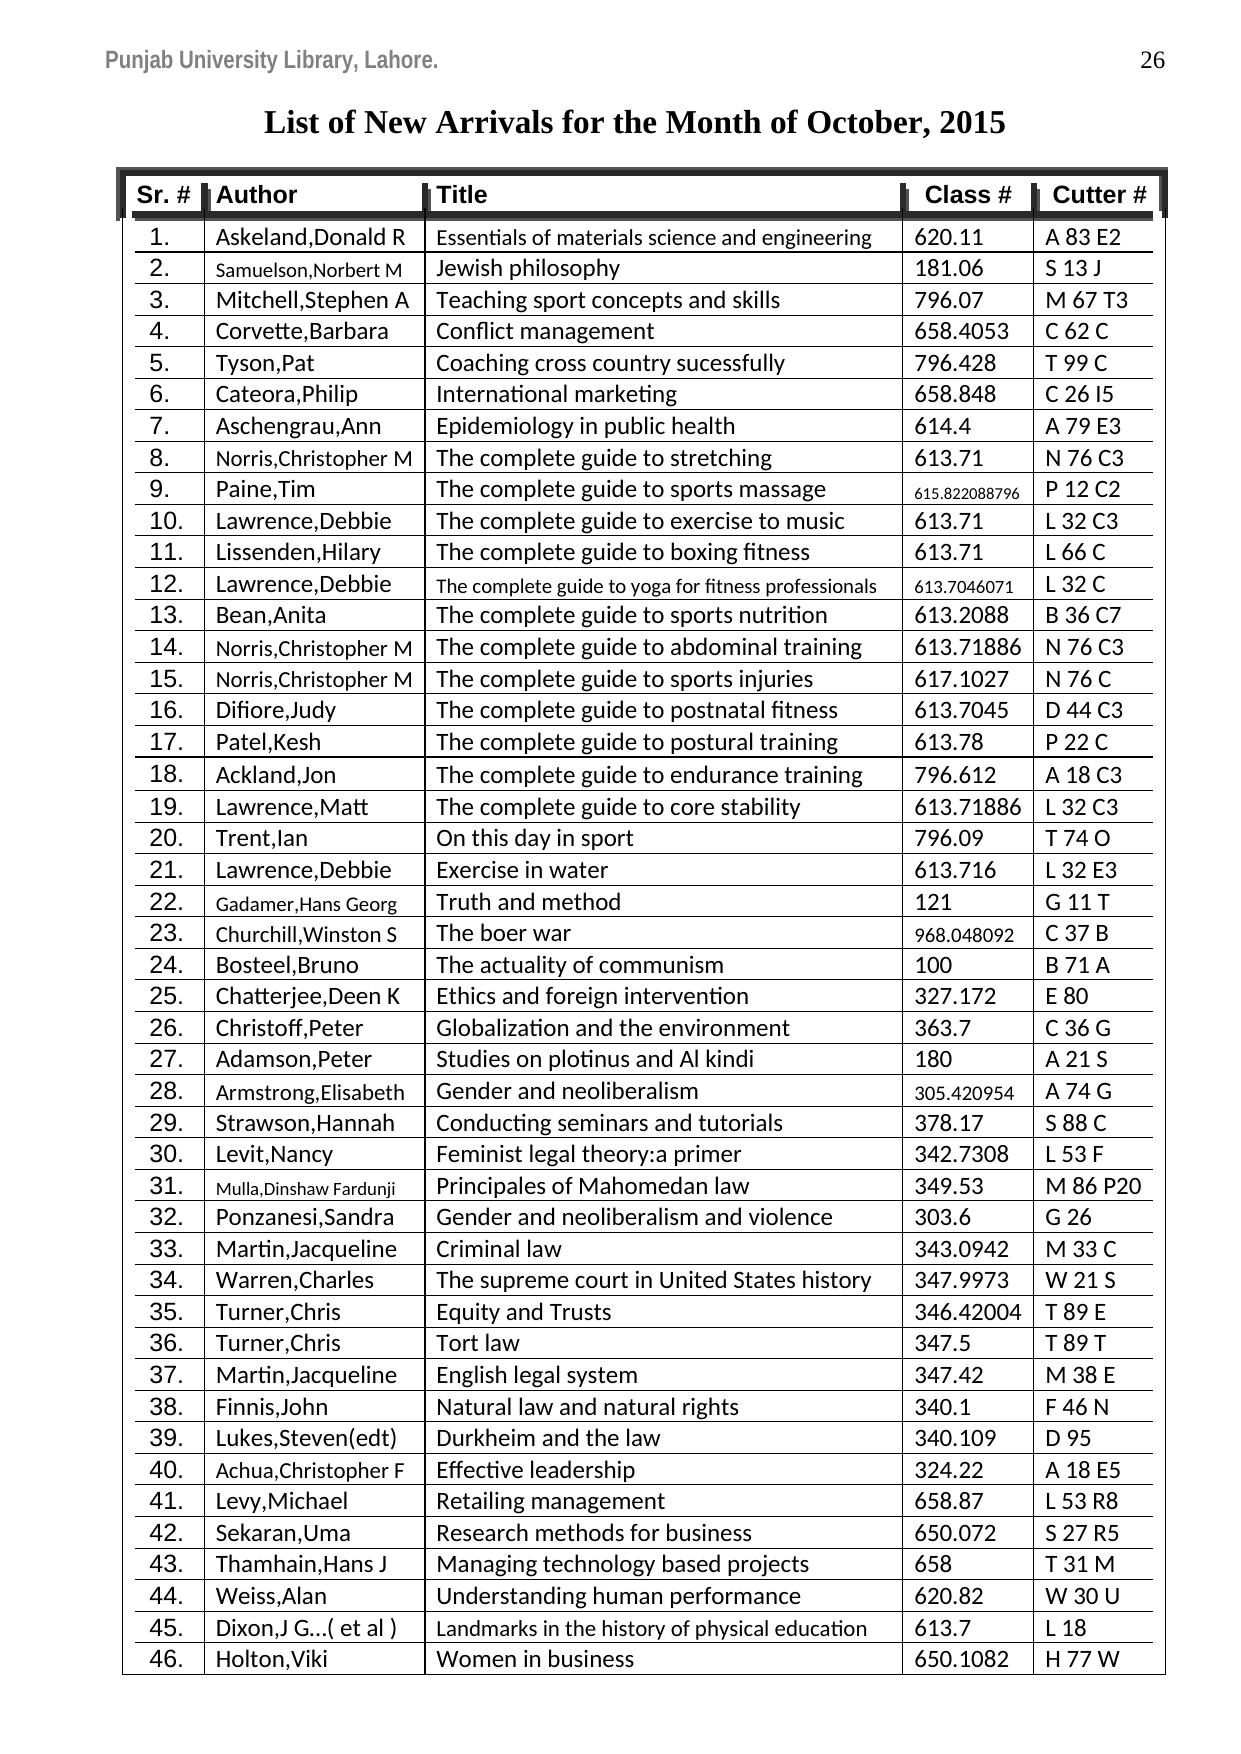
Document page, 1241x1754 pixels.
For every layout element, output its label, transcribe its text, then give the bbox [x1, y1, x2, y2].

table_cell [123, 1137, 204, 1169]
table_cell The complete guide to sports injuries [426, 663, 902, 693]
table_cell H 77 W [1034, 1642, 1165, 1674]
table_cell Thamhain,Hans J [205, 1549, 424, 1579]
table_cell Feminist legal theory:a primer [426, 1138, 902, 1169]
table_cell L 32 E3 [1034, 853, 1165, 885]
table_cell 658 [903, 1549, 1033, 1579]
table_cell [123, 441, 204, 472]
table_cell [123, 1200, 204, 1232]
table_cell [123, 853, 204, 885]
table_cell Sekaran,Uma [205, 1517, 424, 1547]
table_cell Adamson,Peter [205, 1044, 424, 1074]
table_cell 346.42004 [903, 1296, 1033, 1327]
table_cell M 86 P20 [1034, 1169, 1165, 1200]
table_cell Warren,Charles [205, 1265, 424, 1295]
table_cell Martin,Jacqueline [205, 1233, 424, 1263]
table_cell 613.2088 [903, 600, 1033, 630]
table_cell Norris,Christopher M [205, 663, 424, 693]
table_cell T 89 E [1034, 1295, 1165, 1327]
table_cell D 44 C3 [1034, 693, 1165, 725]
table_cell The complete guide to postnatal fitness [426, 694, 902, 725]
table_cell [123, 979, 204, 1011]
table_cell Effective leadership [426, 1454, 902, 1484]
table_cell Bosteel,Bruno [205, 949, 424, 979]
table_cell [123, 535, 204, 567]
table_cell The complete guide to yoga for fitness professionals [426, 568, 902, 598]
table_cell 343.0942 [903, 1233, 1033, 1263]
table_cell L 32 C3 [1034, 790, 1165, 822]
table_cell 620.11 [903, 221, 1033, 251]
table_cell The supreme court in United States history [426, 1265, 902, 1295]
table_cell Askeland,Donald R [205, 221, 424, 251]
table_cell Lawrence,Debbie [205, 505, 424, 535]
table_cell [123, 283, 204, 314]
table_cell The complete guide to sports massage [426, 473, 902, 504]
table_cell Exercise in water [426, 854, 902, 885]
table_cell [123, 346, 204, 378]
table_cell Women in business [426, 1643, 902, 1674]
table_cell L 18 [1034, 1611, 1165, 1642]
table_cell Gadamer,Hans Georg [205, 886, 424, 916]
table_cell 968.048092 [903, 917, 1033, 948]
table_cell 303.6 [903, 1201, 1033, 1232]
table_cell [123, 1106, 204, 1137]
table_cell 613.71886 [903, 791, 1033, 822]
table_cell 796.428 [903, 347, 1033, 378]
table_cell The complete guide to core stability [426, 791, 902, 822]
table_cell Turner,Chris [205, 1328, 424, 1358]
table_header Title [425, 176, 903, 208]
table_cell [123, 1043, 204, 1074]
table_cell Finnis,John [205, 1391, 424, 1421]
table_cell Retailing management [426, 1485, 902, 1516]
table_cell A 79 E3 [1034, 409, 1165, 441]
table_cell Norris,Christopher M [205, 631, 424, 662]
table_cell 305.420954 [903, 1075, 1033, 1106]
table_cell Conducting seminars and tutorials [426, 1107, 902, 1137]
table_cell L 32 C3 [1034, 504, 1165, 535]
table_cell 796.612 [903, 758, 1033, 790]
table_cell 613.71886 [903, 631, 1033, 662]
table_cell Mitchell,Stephen A [205, 284, 424, 314]
table_cell [123, 472, 204, 504]
table_cell Tort law [426, 1328, 902, 1358]
table_cell T 74 O [1034, 822, 1165, 853]
table_cell 796.07 [903, 284, 1033, 314]
table_cell [123, 1611, 204, 1642]
table_cell The complete guide to boxing fitness [426, 536, 902, 567]
table_cell Lissenden,Hilary [205, 536, 424, 567]
table_cell 340.109 [903, 1422, 1033, 1453]
table_cell [123, 1327, 204, 1358]
table_cell 613.7 [903, 1612, 1033, 1642]
table_cell [123, 822, 204, 853]
table_header Sr. # [129, 176, 204, 208]
table_cell [123, 1516, 204, 1547]
table_cell [123, 916, 204, 948]
table_cell The complete guide to postural training [426, 726, 902, 756]
table_cell Samuelson,Norbert M [205, 253, 424, 283]
table_cell N 76 C3 [1034, 630, 1165, 662]
table_cell C 26 I5 [1034, 378, 1165, 409]
table_cell Dixon,J G…( et al ) [205, 1612, 424, 1642]
table_cell [123, 1295, 204, 1327]
table_cell 658.4053 [903, 316, 1033, 346]
text List of New Arrivals for the Month of October, 2015 [105, 102, 1165, 141]
table_cell M 67 T3 [1034, 283, 1165, 314]
table_cell 658.848 [903, 379, 1033, 409]
table_cell P 22 C [1034, 725, 1165, 756]
table_cell Ponzanesi,Sandra [205, 1201, 424, 1232]
table_cell M 33 C [1034, 1232, 1165, 1263]
table_cell Churchill,Winston S [205, 917, 424, 948]
table_cell 613.7046071 [903, 568, 1033, 598]
table_cell The boer war [426, 917, 902, 948]
table_cell W 21 S [1034, 1264, 1165, 1295]
table_cell 121 [903, 886, 1033, 916]
table_cell Lawrence,Debbie [205, 568, 424, 598]
table_cell L 66 C [1034, 535, 1165, 567]
table_cell B 36 C7 [1034, 599, 1165, 630]
table_cell [123, 756, 204, 790]
table_cell 650.1082 [903, 1643, 1033, 1674]
table_cell [123, 378, 204, 409]
table_cell The complete guide to sports nutrition [426, 600, 902, 630]
table_cell C 37 B [1034, 916, 1165, 948]
table_header Author [204, 176, 425, 208]
table_cell 796.09 [903, 823, 1033, 853]
table_cell 342.7308 [903, 1138, 1033, 1169]
table_cell Truth and method [426, 886, 902, 916]
table_cell International marketing [426, 379, 902, 409]
table_cell A 21 S [1034, 1043, 1165, 1074]
table_cell P 12 C2 [1034, 472, 1165, 504]
table_cell M 38 E [1034, 1358, 1165, 1390]
table_cell Research methods for business [426, 1517, 902, 1547]
table_cell Coaching cross country sucessfully [426, 347, 902, 378]
table_cell Conflict management [426, 316, 902, 346]
table_cell [123, 885, 204, 916]
table_cell [123, 409, 204, 441]
table_cell Ethics and foreign intervention [426, 980, 902, 1011]
table_cell [123, 1548, 204, 1579]
table_cell W 30 U [1034, 1579, 1165, 1611]
table_cell [123, 1484, 204, 1516]
table_cell 347.5 [903, 1328, 1033, 1358]
table_cell T 31 M [1034, 1548, 1165, 1579]
table_header Cutter # [1034, 176, 1159, 208]
table_cell T 99 C [1034, 346, 1165, 378]
table_cell Understanding human performance [426, 1580, 902, 1611]
table_cell The complete guide to stretching [426, 442, 902, 472]
table_cell [123, 1453, 204, 1484]
table_cell Landmarks in the history of physical education [426, 1612, 902, 1642]
table_cell Corvette,Barbara [205, 316, 424, 346]
table_cell Difiore,Judy [205, 694, 424, 725]
table_cell D 95 [1034, 1421, 1165, 1453]
table_cell 180 [903, 1044, 1033, 1074]
table_cell The complete guide to exercise to music [426, 505, 902, 535]
table_cell 620.82 [903, 1580, 1033, 1611]
table_cell 613.716 [903, 854, 1033, 885]
table_cell Strawson,Hannah [205, 1107, 424, 1137]
table_cell A 18 C3 [1034, 756, 1165, 790]
table_cell Jewish philosophy [426, 253, 902, 283]
table_cell Norris,Christopher M [205, 442, 424, 472]
table_cell Criminal law [426, 1233, 902, 1263]
table_cell [123, 725, 204, 756]
table_cell Cateora,Philip [205, 379, 424, 409]
table_cell Holton,Viki [205, 1643, 424, 1674]
table_cell Martin,Jacqueline [205, 1359, 424, 1390]
table_cell Levy,Michael [205, 1485, 424, 1516]
table_cell Lawrence,Debbie [205, 854, 424, 885]
table_cell 617.1027 [903, 663, 1033, 693]
table_cell Christoff,Peter [205, 1012, 424, 1042]
table_cell 347.9973 [903, 1265, 1033, 1295]
table_cell 650.072 [903, 1517, 1033, 1547]
table_cell G 11 T [1034, 885, 1165, 916]
table_cell Ackland,Jon [205, 758, 424, 790]
table_cell The complete guide to endurance training [426, 758, 902, 790]
table_cell A 83 E2 [1034, 208, 1165, 251]
table_cell [123, 208, 204, 251]
table_cell [123, 1390, 204, 1421]
table_cell L 53 F [1034, 1137, 1165, 1169]
table_cell N 76 C [1034, 662, 1165, 693]
table_cell [123, 1642, 204, 1674]
table_cell A 18 E5 [1034, 1453, 1165, 1484]
table_cell Lukes,Steven(edt) [205, 1422, 424, 1453]
table_cell 349.53 [903, 1170, 1033, 1200]
table_cell Armstrong,Elisabeth [205, 1075, 424, 1106]
table_cell [123, 1421, 204, 1453]
table_cell Epidemiology in public health [426, 410, 902, 441]
table_cell 347.42 [903, 1359, 1033, 1390]
table_cell 614.4 [903, 410, 1033, 441]
table_cell 613.78 [903, 726, 1033, 756]
table_cell 613.71 [903, 505, 1033, 535]
table_cell [123, 504, 204, 535]
table_cell Chatterjee,Deen K [205, 980, 424, 1011]
table_cell [123, 1579, 204, 1611]
table_cell S 27 R5 [1034, 1516, 1165, 1547]
table_cell [123, 315, 204, 346]
table_cell [123, 567, 204, 598]
table_cell [123, 693, 204, 725]
table_cell L 53 R8 [1034, 1484, 1165, 1516]
table_cell C 36 G [1034, 1011, 1165, 1042]
table_cell 613.71 [903, 442, 1033, 472]
table_cell Tyson,Pat [205, 347, 424, 378]
table_cell The actuality of communism [426, 949, 902, 979]
table_cell [123, 630, 204, 662]
table_cell Turner,Chris [205, 1296, 424, 1327]
table_cell [123, 1011, 204, 1042]
table_cell [123, 1232, 204, 1263]
table_cell T 89 T [1034, 1327, 1165, 1358]
table_cell Managing technology based projects [426, 1549, 902, 1579]
table_cell 378.17 [903, 1107, 1033, 1137]
table_cell Natural law and natural rights [426, 1391, 902, 1421]
table_cell [123, 1264, 204, 1295]
table_cell 363.7 [903, 1012, 1033, 1042]
table_cell Mulla,Dinshaw Fardunji [205, 1170, 424, 1200]
table_cell [123, 662, 204, 693]
table_cell On this day in sport [426, 823, 902, 853]
table_cell 613.7045 [903, 694, 1033, 725]
table_cell [123, 948, 204, 979]
table_cell Patel,Kesh [205, 726, 424, 756]
table_header Class # [903, 176, 1034, 208]
table_cell Aschengrau,Ann [205, 410, 424, 441]
table_cell The complete guide to abdominal training [426, 631, 902, 662]
table_cell Lawrence,Matt [205, 791, 424, 822]
table_cell [123, 1169, 204, 1200]
table_cell [123, 251, 204, 283]
table_cell B 71 A [1034, 948, 1165, 979]
table_cell G 26 [1034, 1200, 1165, 1232]
table_cell English legal system [426, 1359, 902, 1390]
table_cell Gender and neoliberalism [426, 1075, 902, 1106]
table_cell [123, 790, 204, 822]
table_cell 324.22 [903, 1454, 1033, 1484]
table_cell N 76 C3 [1034, 441, 1165, 472]
table_cell Principales of Mahomedan law [426, 1170, 902, 1200]
table_cell Globalization and the environment [426, 1012, 902, 1042]
table_cell Gender and neoliberalism and violence [426, 1201, 902, 1232]
table_cell Essentials of materials science and engineering [426, 221, 902, 251]
table_cell S 88 C [1034, 1106, 1165, 1137]
table_cell 340.1 [903, 1391, 1033, 1421]
table_cell 658.87 [903, 1485, 1033, 1516]
table_cell 100 [903, 949, 1033, 979]
table_cell Paine,Tim [205, 473, 424, 504]
table_cell Levit,Nancy [205, 1138, 424, 1169]
table_cell 181.06 [903, 253, 1033, 283]
table_cell A 74 G [1034, 1074, 1165, 1106]
table_cell 615.822088796 [903, 473, 1033, 504]
table_cell F 46 N [1034, 1390, 1165, 1421]
table_cell [123, 1074, 204, 1106]
table_cell Studies on plotinus and Al kindi [426, 1044, 902, 1074]
table_cell C 62 C [1034, 315, 1165, 346]
table_cell Trent,Ian [205, 823, 424, 853]
table_cell Achua,Christopher F [205, 1454, 424, 1484]
table_cell [123, 599, 204, 630]
table_cell Teaching sport concepts and skills [426, 284, 902, 314]
table_cell L 32 C [1034, 567, 1165, 598]
table_cell E 80 [1034, 979, 1165, 1011]
table_cell [123, 1358, 204, 1390]
table_cell Equity and Trusts [426, 1296, 902, 1327]
table_cell Weiss,Alan [205, 1580, 424, 1611]
table_cell S 13 J [1034, 251, 1165, 283]
table_cell 327.172 [903, 980, 1033, 1011]
table_cell Durkheim and the law [426, 1422, 902, 1453]
table_cell 613.71 [903, 536, 1033, 567]
table_cell Bean,Anita [205, 600, 424, 630]
